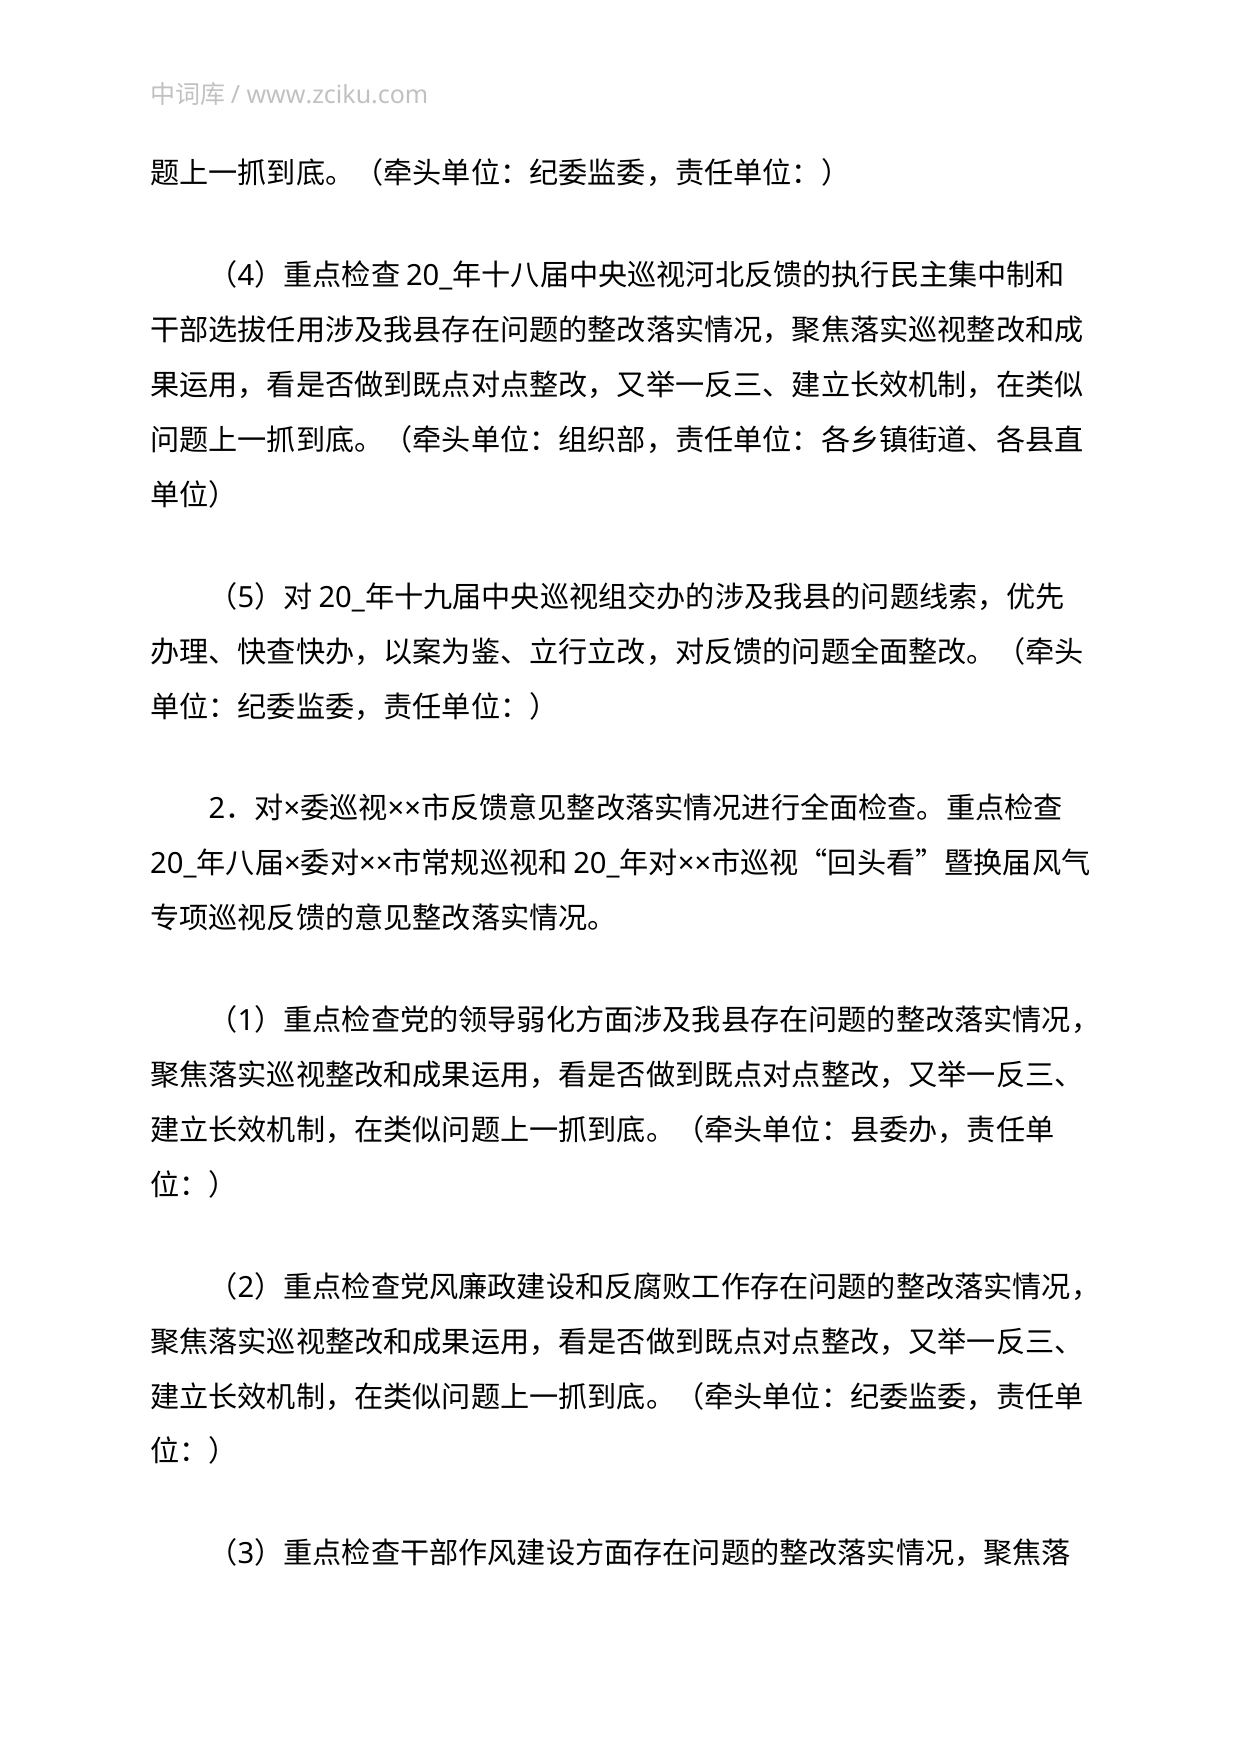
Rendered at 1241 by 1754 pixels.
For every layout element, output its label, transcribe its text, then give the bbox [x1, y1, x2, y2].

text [150, 150, 1090, 192]
text （5）对20_年十九届中央巡视组交办的涉及我县的问题线索，优先办理、快查快办，以案为鉴、立行立改，对反馈的问题全面整改。（牵头单位：纪委监委，责任单位：） [150, 573, 1090, 725]
text （4）重点检查20_年十八届中央巡视河北反馈的执行民主集中制和干部选拔任用涉及我县存在问题的整改落实情况，聚焦落实巡视整改和成果运用，看是否做到既点对点整改，又举一反三、建立长效机制，在类似问题上一抓到底。（牵头单位：组织部，责任单位：各乡镇街道、各县直单位） [150, 252, 1090, 514]
text （1）重点检查党的领导弱化方面涉及我县存在问题的整改落实情况，聚焦落实巡视整改和成果运用，看是否做到既点对点整改，又举一反三、建立长效机制，在类似问题上一抓到底。（牵头单位：县委办，责任单位：） [150, 997, 1090, 1204]
text （2）重点检查党风廉政建设和反腐败工作存在问题的整改落实情况，聚焦落实巡视整改和成果运用，看是否做到既点对点整改，又举一反三、建立长效机制，在类似问题上一抓到底。（牵头单位：纪委监委，责任单位：） [150, 1263, 1090, 1470]
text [150, 1530, 1090, 1572]
text 2．对×委巡视××市反馈意见整改落实情况进行全面检查。重点检查20_年八届×委对××市常规巡视和20_年对××市巡视“回头看”暨换届风气专项巡视反馈的意见整改落实情况。 [150, 785, 1090, 937]
